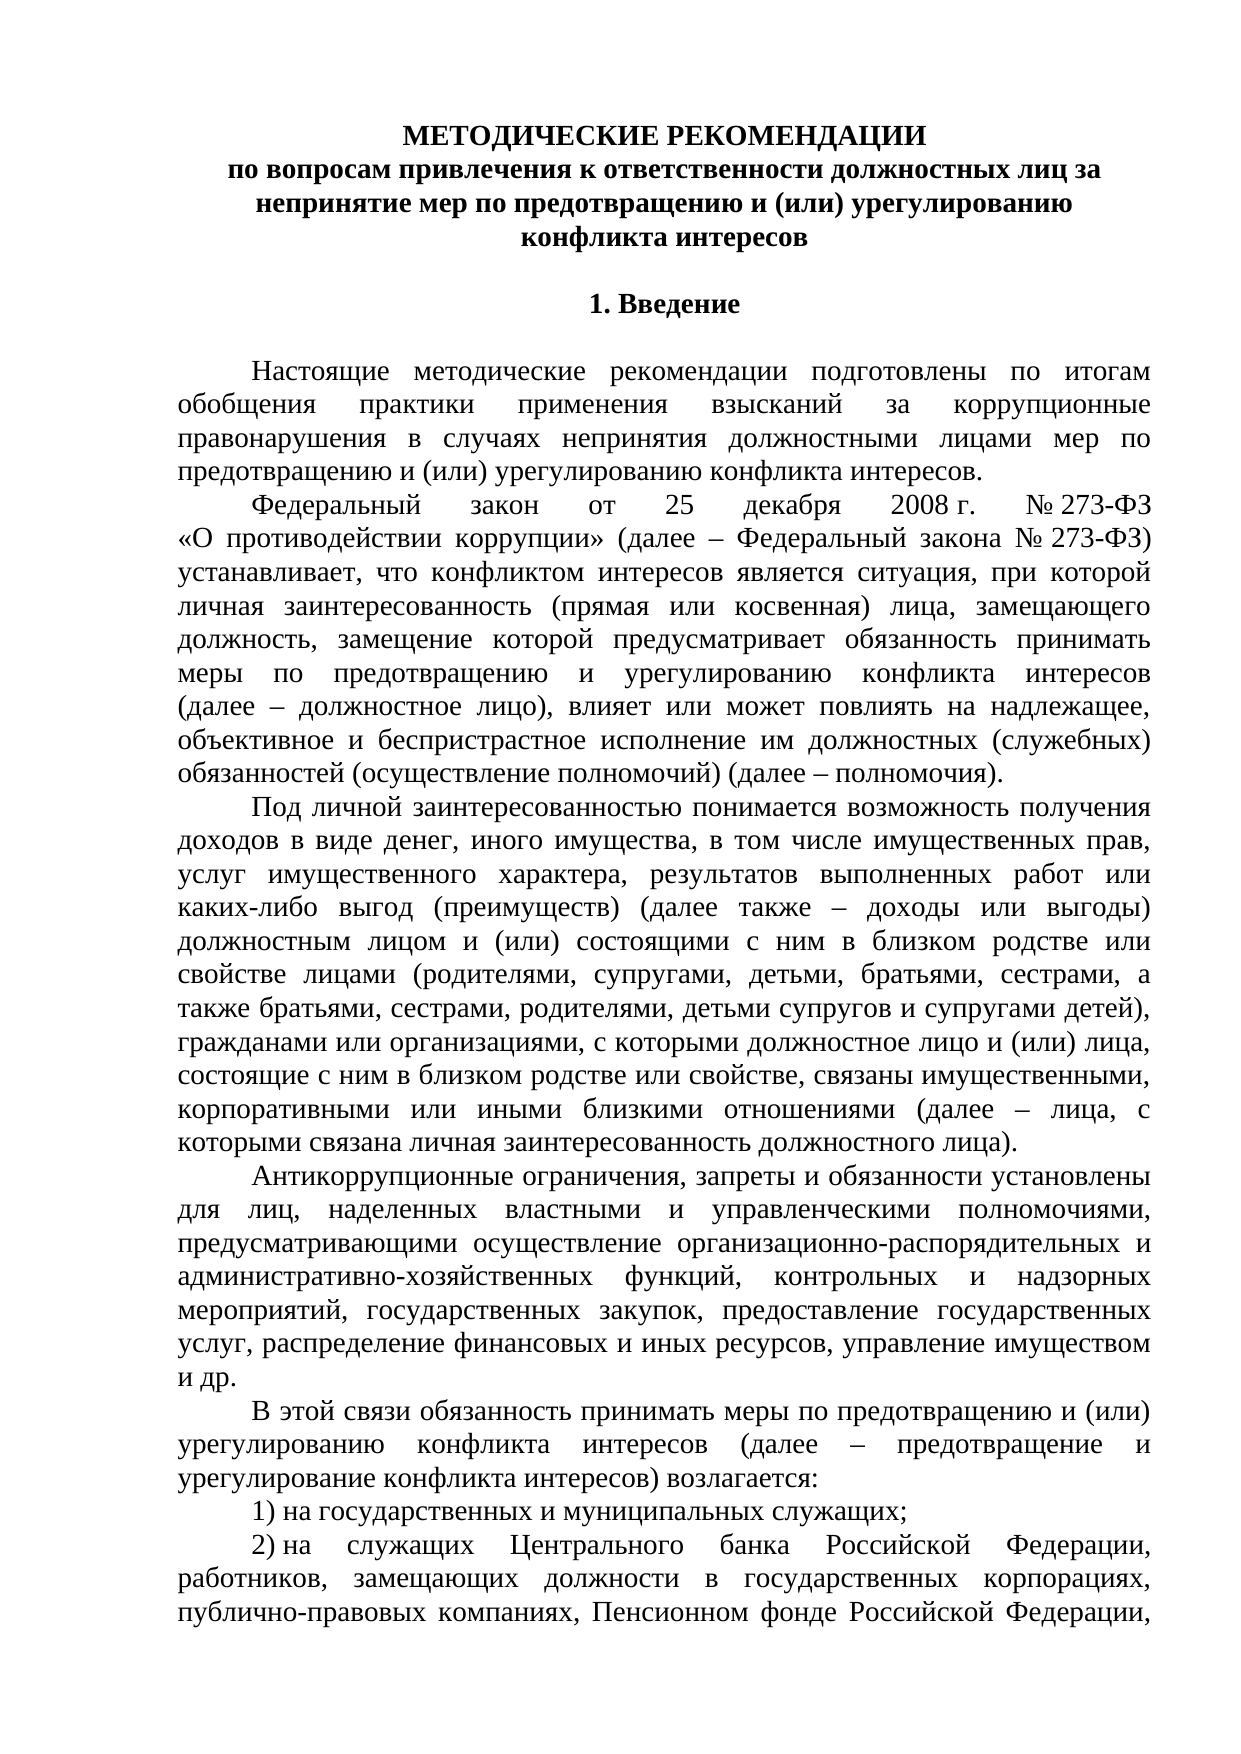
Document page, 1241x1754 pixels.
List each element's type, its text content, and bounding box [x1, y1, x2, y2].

list 1. Введение [177, 286, 1152, 319]
text 1) на государственных и муниципальных служащих; [177, 1493, 1152, 1527]
text МЕТОДИЧЕСКИЕ РЕКОМЕНДАЦИИ [177, 118, 1152, 152]
text Антикоррупционные ограничения, запреты и обязанности установлены для лиц, наделенных властными и управленческими полномочиями, предусматривающими осуществление организационно-распорядительных и административно-хозяйственных функций, контрольных и надзорных мероприятий, государственных закупок, предоставление государственных услуг, распределение финансовых и иных ресурсов, управление имуществом и др. [177, 1158, 1152, 1393]
text Федеральный закон от 25 декабря 2008 г. № 273-ФЗ «О противодействии коррупции» (далее – Федеральный закона № 273-ФЗ) устанавливает, что конфликтом интересов является ситуация, при которой личная заинтересованность (прямая или косвенная) лица, замещающего должность, замещение которой предусматривает обязанность принимать меры по предотвращению и урегулированию конфликта интересов (далее – должностное лицо), влияет или может повлиять на надлежащее, объективное и беспристрастное исполнение им должностных (служебных) обязанностей (осуществление полномочий) (далее – полномочия). [177, 487, 1152, 789]
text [177, 1527, 1152, 1627]
text по вопросам привлечения к ответственности должностных лиц за непринятие мер по предотвращению и (или) урегулированию конфликта интересов [177, 152, 1152, 252]
text Настоящие методические рекомендации подготовлены по итогам обобщения практики применения взысканий за коррупционные правонарушения в случаях непринятия должностными лицами мер по предотвращению и (или) урегулированию конфликта интересов. [177, 353, 1152, 487]
text Под личной заинтересованностью понимается возможность получения доходов в виде денег, иного имущества, в том числе имущественных прав, услуг имущественного характера, результатов выполненных работ или каких-либо выгод (преимуществ) (далее также – доходы или выгоды) должностным лицом и (или) состоящими с ним в близком родстве или свойстве лицами (родителями, супругами, детьми, братьями, сестрами, а также братьями, сестрами, родителями, детьми супругов и супругами детей), гражданами или организациями, с которыми должностное лицо и (или) лица, состоящие с ним в близком родстве или свойстве, связаны имущественными, корпоративными или иными близкими отношениями (далее – лица, с которыми связана личная заинтересованность должностного лица). [177, 789, 1152, 1158]
text В этой связи обязанность принимать меры по предотвращению и (или) урегулированию конфликта интересов (далее – предотвращение и урегулирование конфликта интересов) возлагается: [177, 1393, 1152, 1493]
